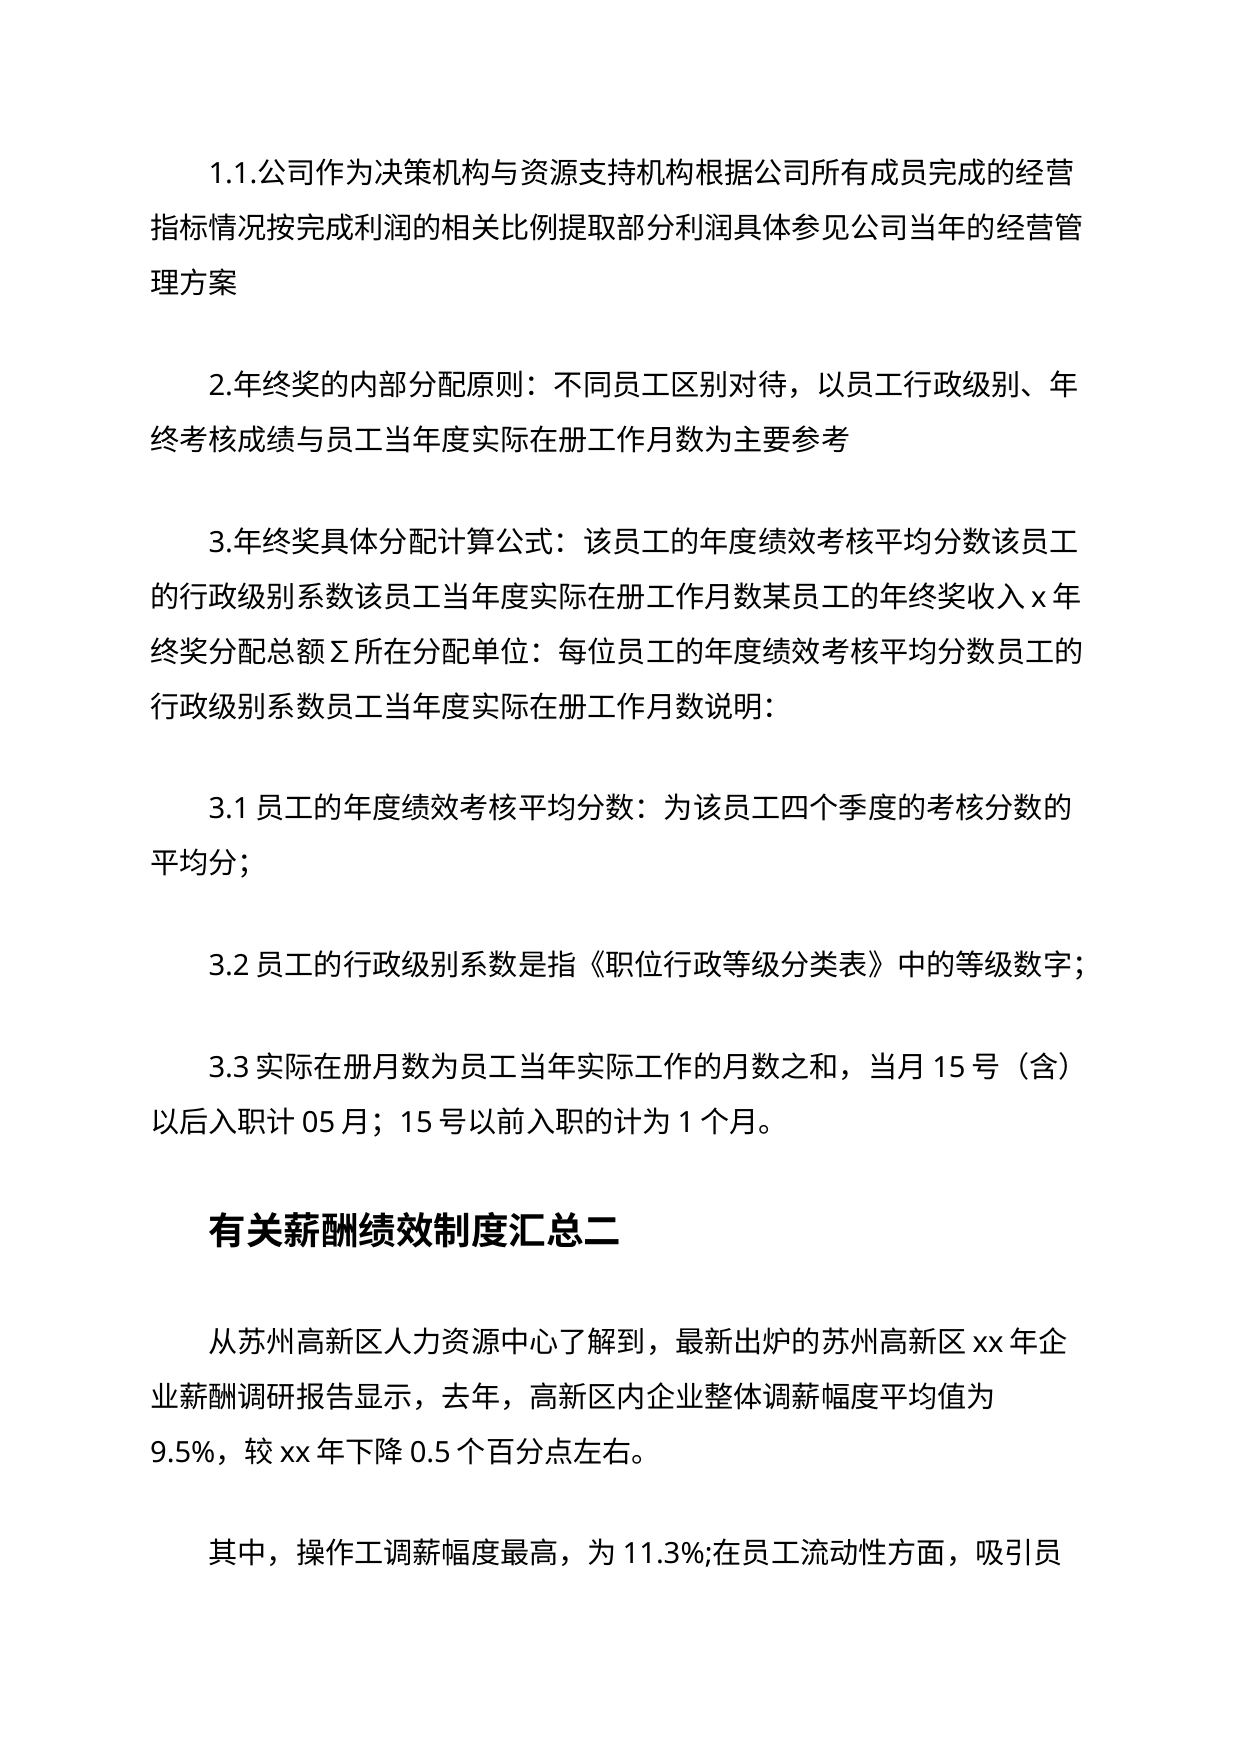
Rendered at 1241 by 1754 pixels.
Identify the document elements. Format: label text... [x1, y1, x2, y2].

text 1.1.公司作为决策机构与资源支持机构根据公司所有成员完成的经营指标情况按完成利润的相关比例提取部分利润具体参见公司当年的经营管理方案 [150, 150, 1090, 302]
text 2.年终奖的内部分配原则：不同员工区别对待，以员工行政级别、年终考核成绩与员工当年度实际在册工作月数为主要参考 [150, 362, 1090, 459]
text 3.3实际在册月数为员工当年实际工作的月数之和，当月15号（含）以后入职计05月；15号以前入职的计为1个月。 [150, 1044, 1090, 1141]
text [150, 1530, 1090, 1572]
text 有关薪酬绩效制度汇总二 [150, 1201, 1090, 1255]
text 3.年终奖具体分配计算公式：该员工的年度绩效考核平均分数该员工的行政级别系数该员工当年度实际在册工作月数某员工的年终奖收入x年终奖分配总额∑所在分配单位：每位员工的年度绩效考核平均分数员工的行政级别系数员工当年度实际在册工作月数说明： [150, 518, 1090, 726]
text 3.2员工的行政级别系数是指《职位行政等级分类表》中的等级数字； [150, 942, 1090, 984]
text 从苏州高新区人力资源中心了解到，最新出炉的苏州高新区xx年企业薪酬调研报告显示，去年，高新区内企业整体调薪幅度平均值为9.5%，较xx年下降0.5个百分点左右。 [150, 1318, 1090, 1471]
text 3.1员工的年度绩效考核平均分数：为该员工四个季度的考核分数的平均分； [150, 785, 1090, 882]
